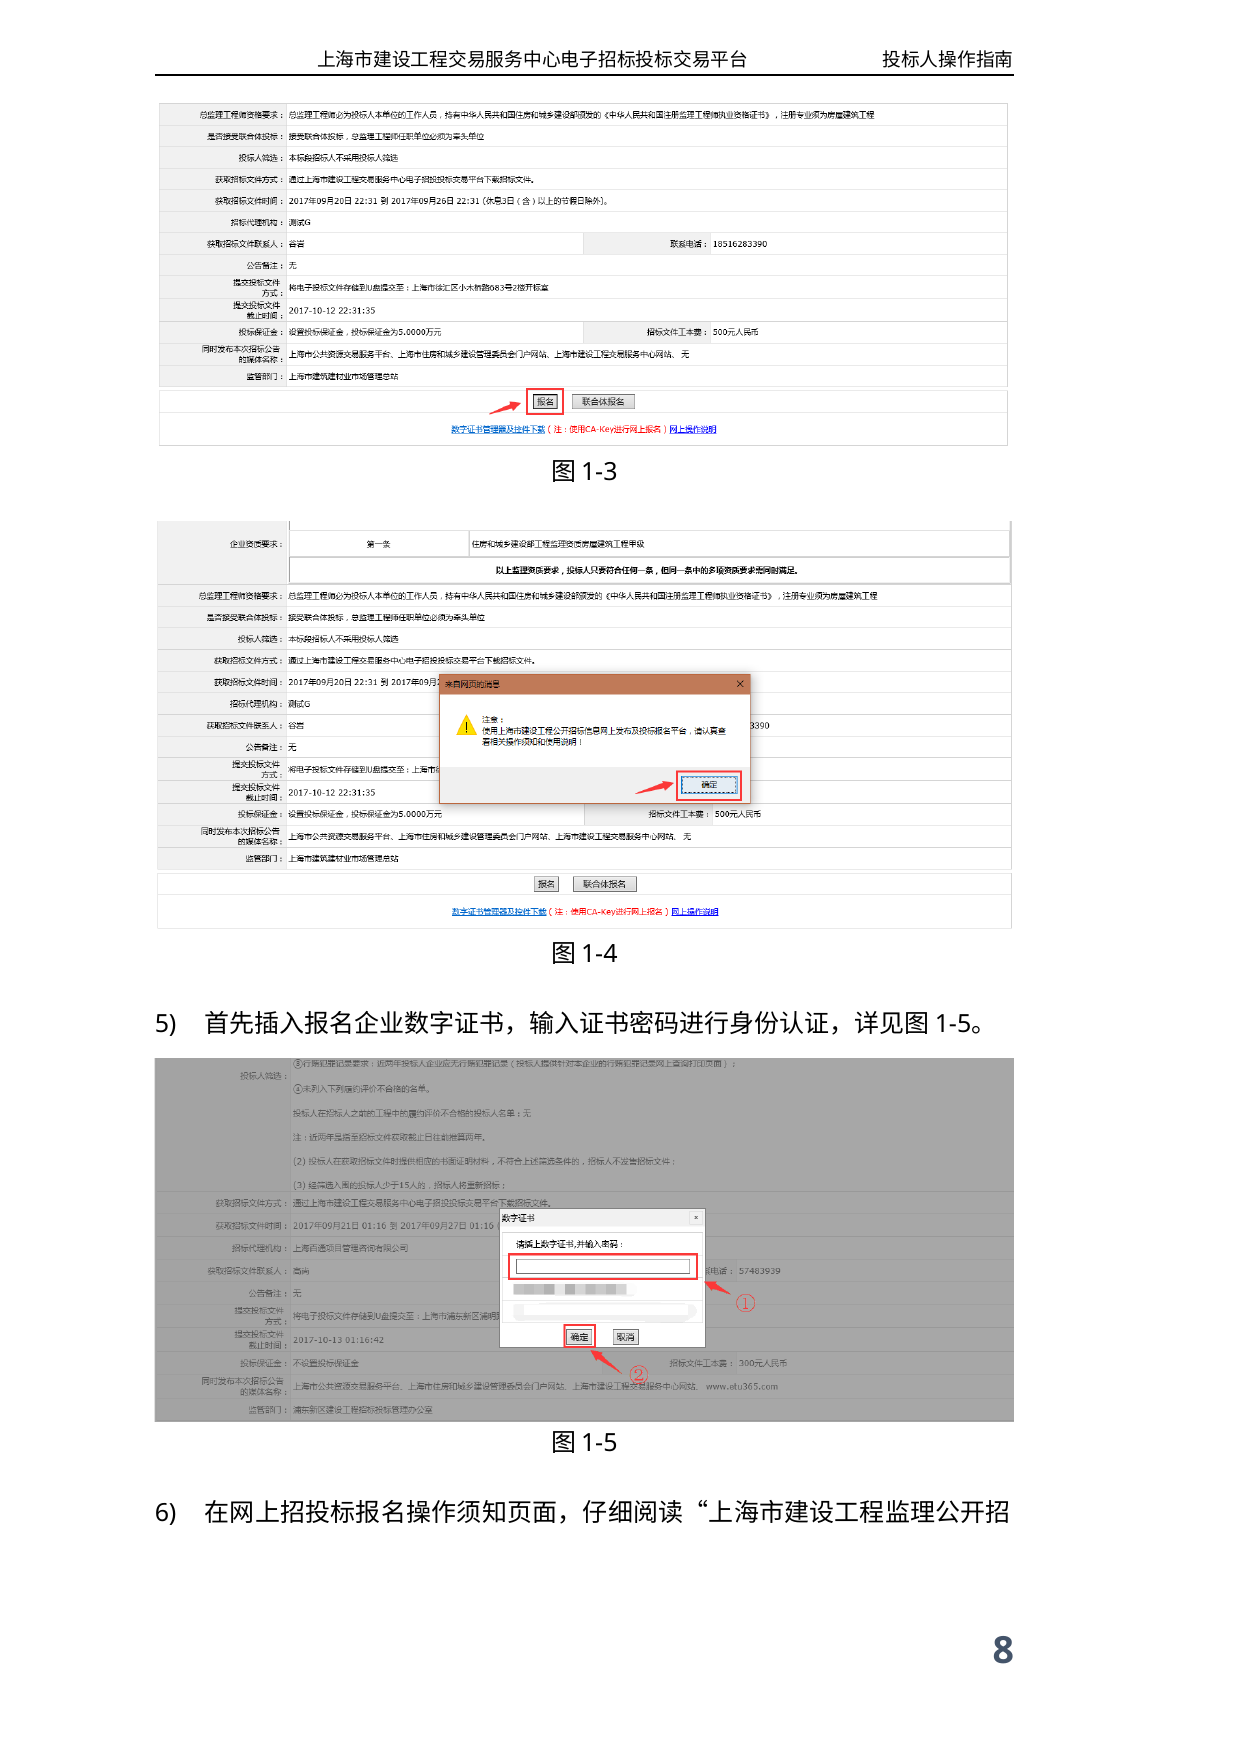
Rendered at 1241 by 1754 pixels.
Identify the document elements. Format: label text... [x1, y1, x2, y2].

subtitle 首先插入报名企业数字证书，输入证书密码进行身份认证，详见图1-5。 [154, 1004, 1014, 1040]
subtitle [154, 1492, 1014, 1528]
text 图1-5 [154, 1422, 1014, 1458]
picture [154, 521, 1014, 934]
text 图1-4 [154, 934, 1014, 970]
picture [154, 103, 1014, 452]
text 图1-3 [154, 452, 1014, 487]
picture [154, 1058, 1014, 1422]
